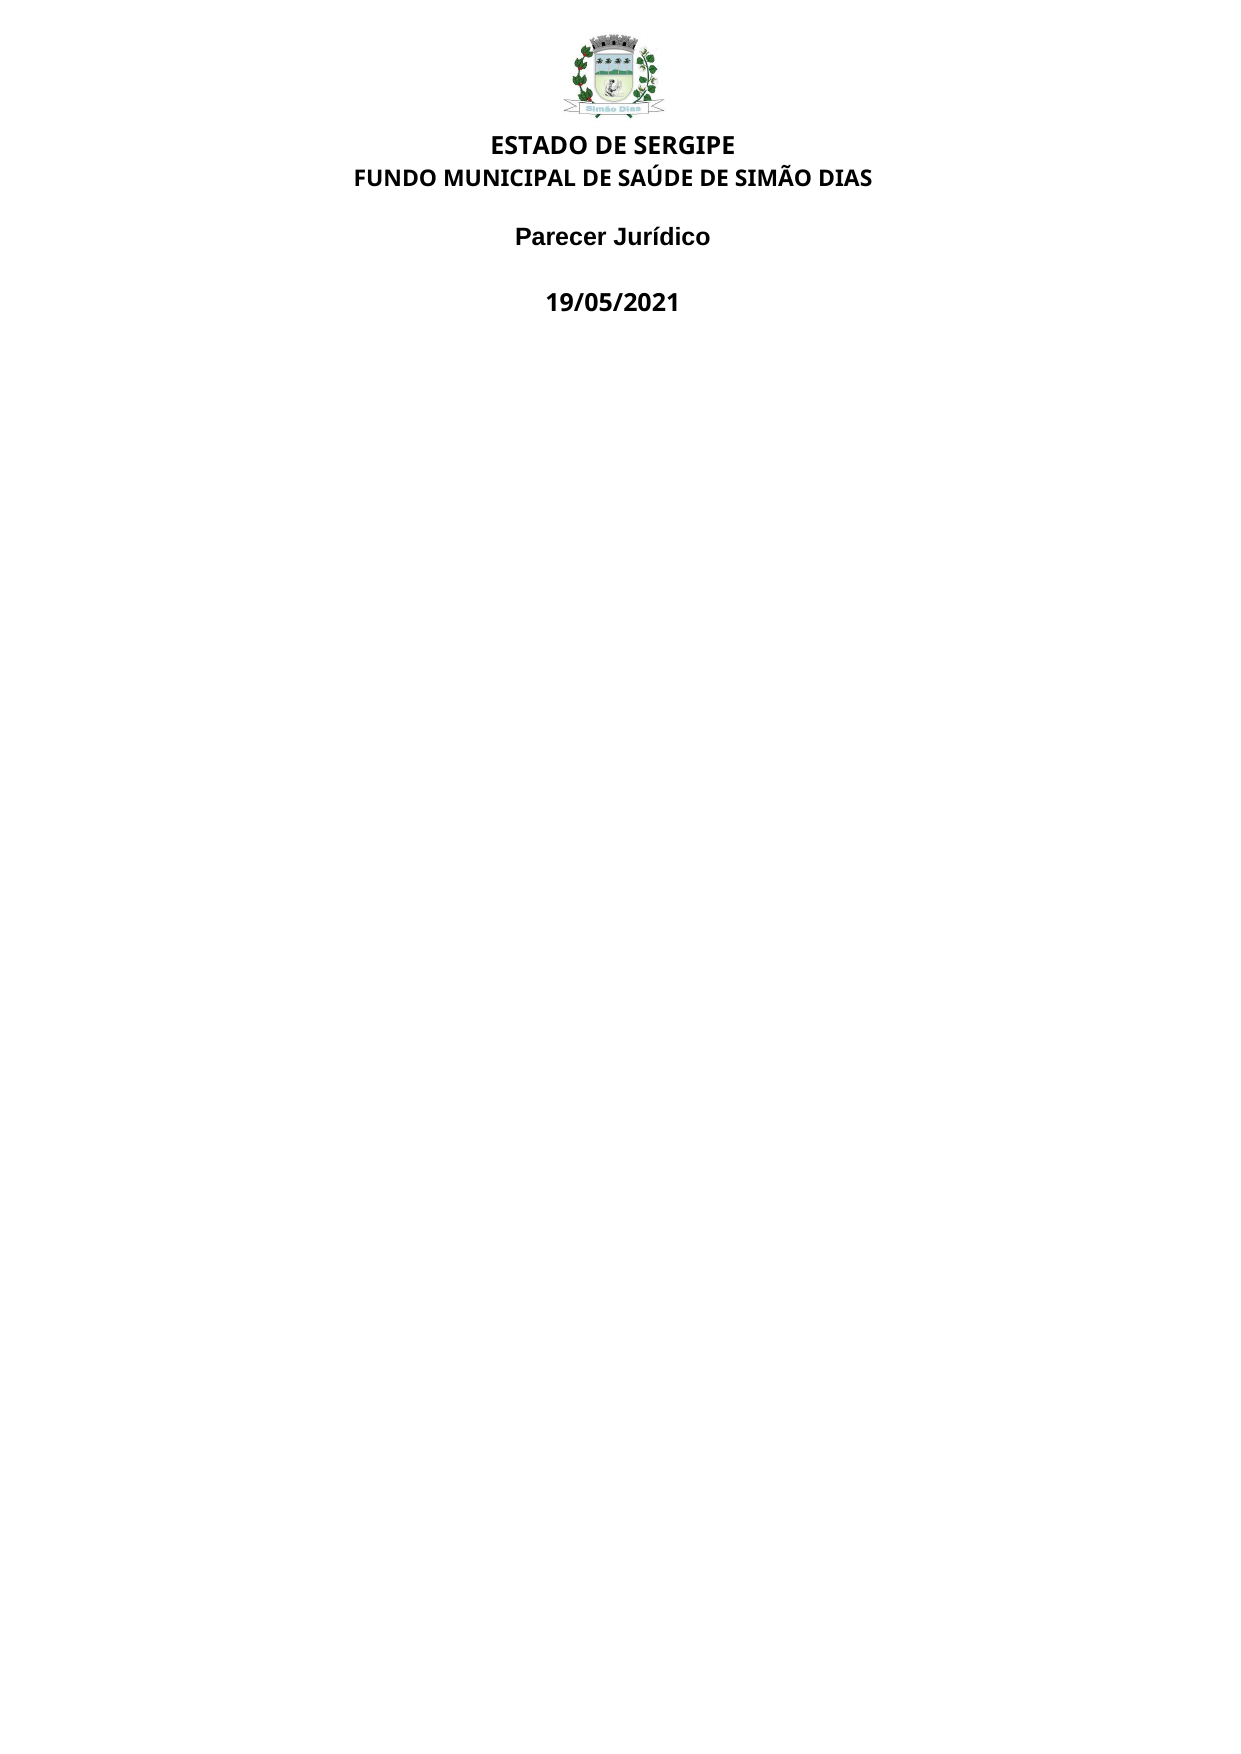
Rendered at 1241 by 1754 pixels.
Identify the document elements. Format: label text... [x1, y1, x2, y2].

text 19/05/2021 [103, 284, 1122, 319]
text Parecer Jurídico [103, 222, 1122, 251]
picture [558, 28, 668, 128]
